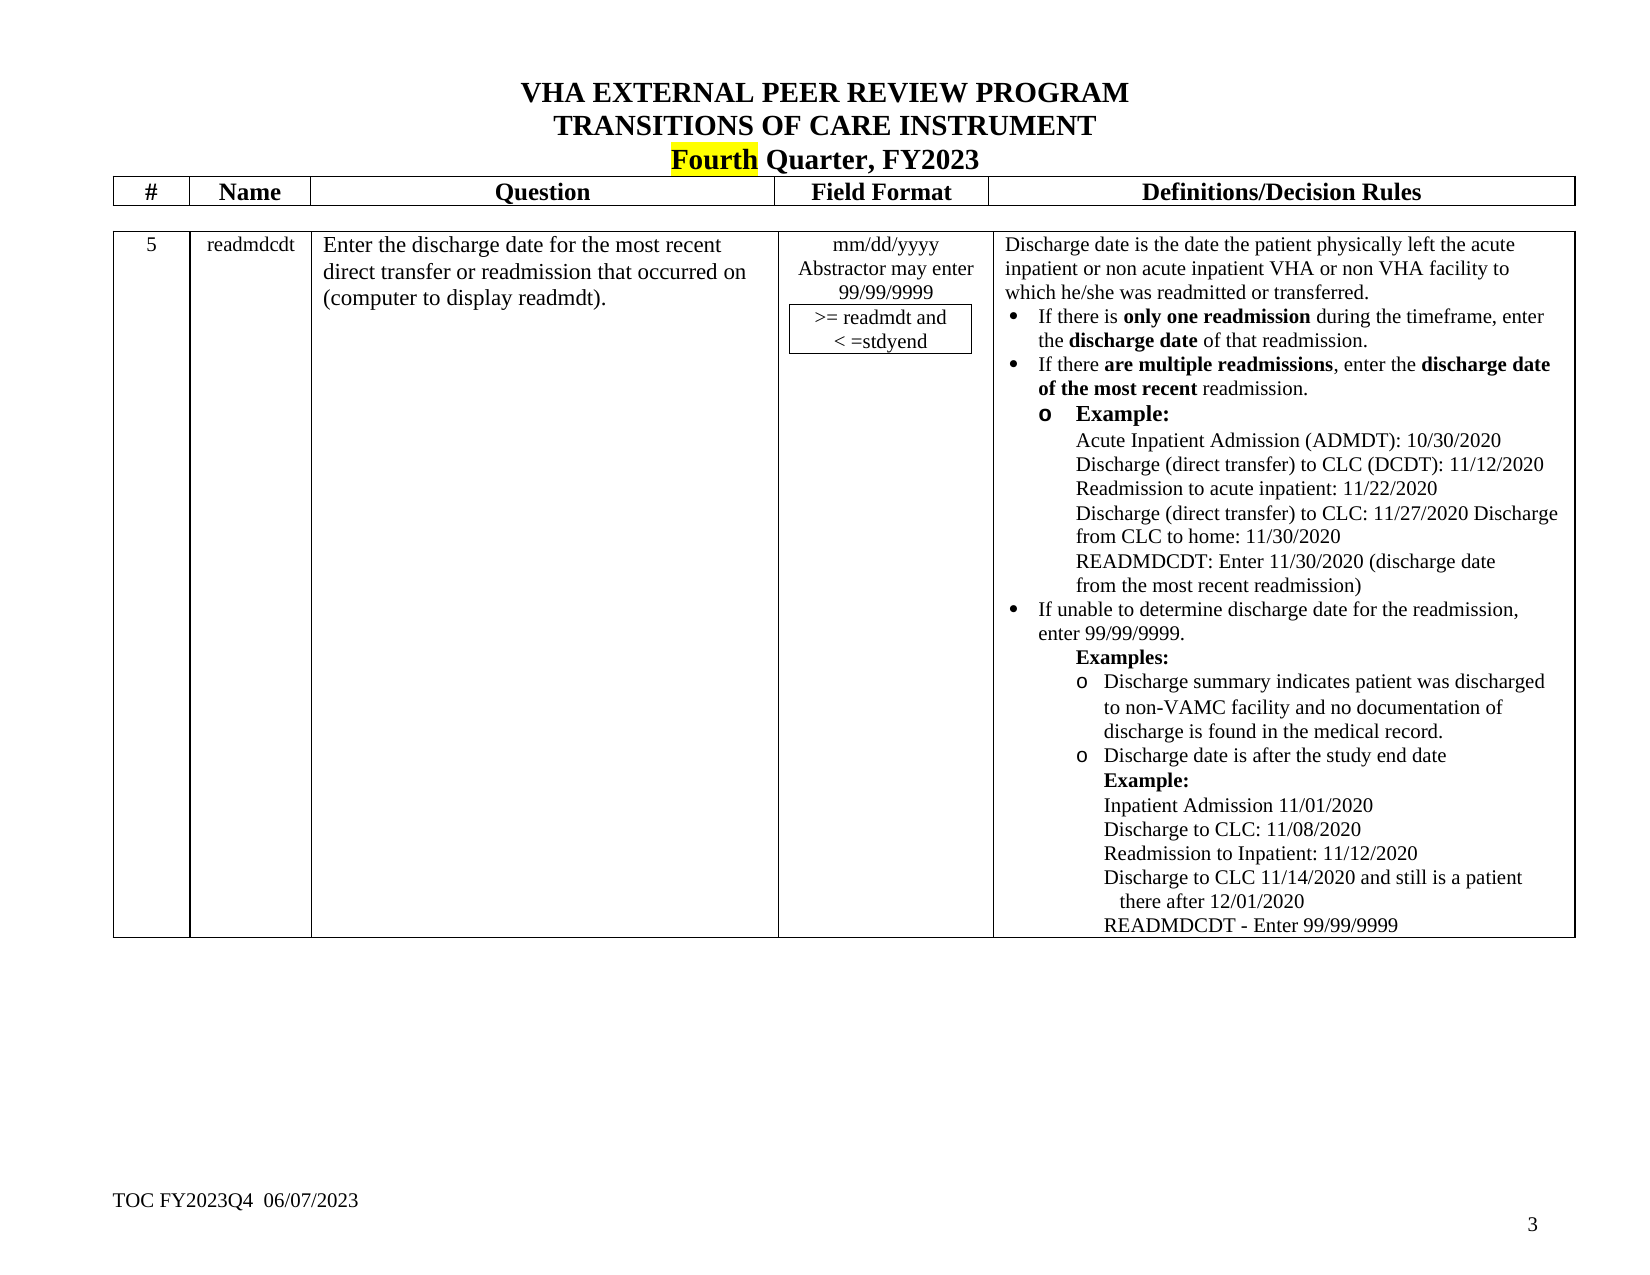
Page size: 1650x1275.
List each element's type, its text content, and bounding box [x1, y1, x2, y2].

table_cell Discharge date is the date the patient physically left the acute inpatient or non acute inpatient VHA or non VHA facility to which he/she was readmitted or transferred. If there is only one readmission during the timeframe, enter the discharge date of that readmission. If there are multiple readmissions, enter the discharge date of the most recent readmission. Example: Acute Inpatient Admission (ADMDT): 10/30/2020 Discharge (direct transfer) to CLC (DCDT): 11/12/2020 Readmission to acute inpatient: 11/22/2020 Discharge (direct transfer) to CLC: 11/27/2020 Discharge from CLC to home: 11/30/2020 READMDCDT: Enter 11/30/2020 (discharge date from the most recent readmission) If unable to determine discharge date for the readmission, enter 99/99/9999. Examples: Discharge summary indicates patient was discharged to non-VAMC facility and no documentation of discharge is found in the medical record. Discharge date is after the study end date Example: Inpatient Admission 11/01/2020 Discharge to CLC: 11/08/2020 Readmission to Inpatient: 11/12/2020 Discharge to CLC 11/14/2020 and still is a patient there after 12/01/2020 READMDCDT - Enter 99/99/9999 [994, 232, 1574, 937]
table_cell Enter the discharge date for the most recent direct transfer or readmission that occurred on (computer to display readmdt). [312, 232, 778, 937]
table_cell readmdcdt [191, 232, 311, 937]
table_cell mm/dd/yyyy Abstractor may enter 99/99/9999 [779, 232, 993, 937]
table_cell 5 [114, 232, 189, 937]
